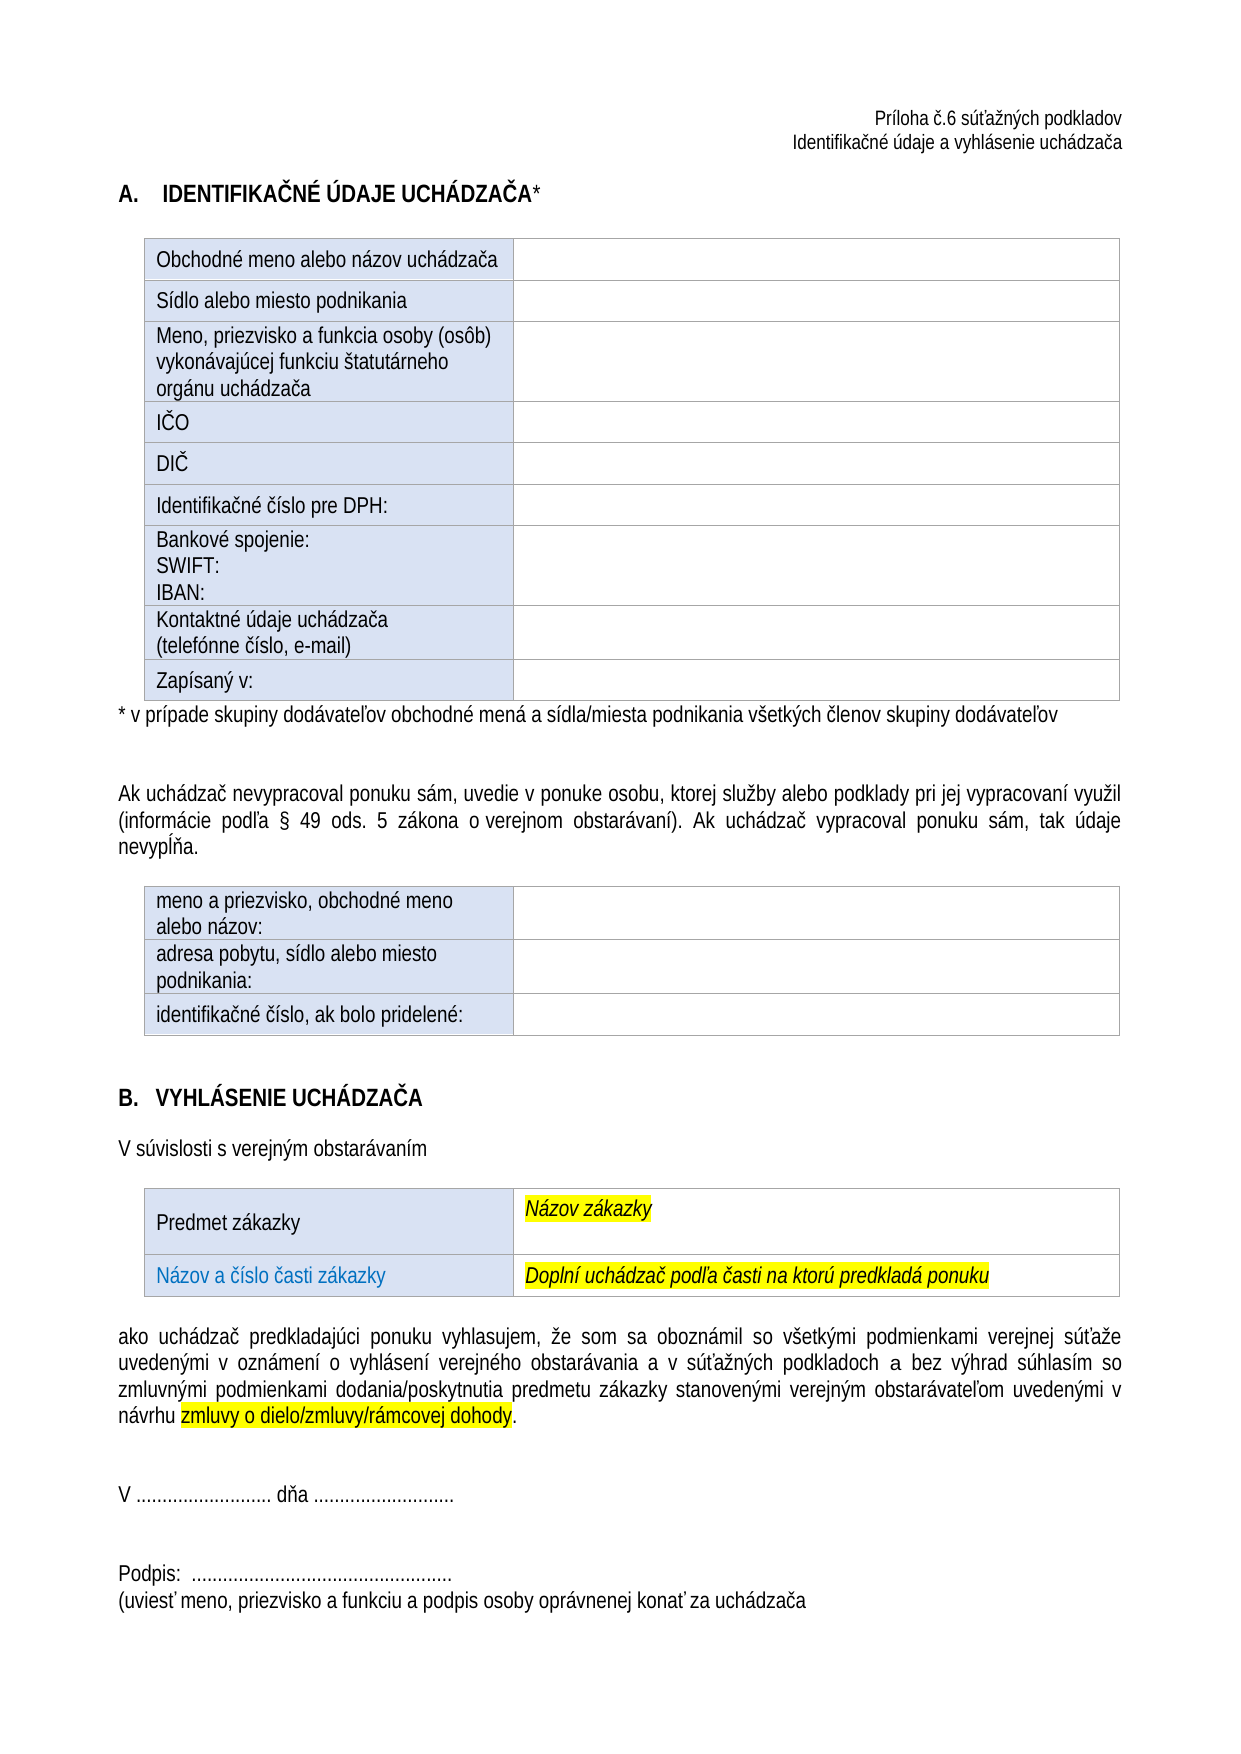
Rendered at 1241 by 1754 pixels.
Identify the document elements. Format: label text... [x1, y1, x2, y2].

table_cell identifikačné číslo, ak bolo pridelené: [145, 994, 513, 1034]
table_header [514, 239, 1119, 279]
table_cell [514, 281, 1119, 321]
table_cell [514, 402, 1119, 442]
text (uviesť meno, priezvisko a funkciu a podpis osoby oprávnenej konať za uchádzača [118, 1587, 1122, 1613]
table_cell Bankové spojenie: SWIFT: IBAN: [145, 526, 513, 605]
text Identifikačné údaje a vyhlásenie uchádzača [118, 130, 1122, 154]
table_cell [514, 994, 1119, 1034]
text V .......................... dňa ........................... [118, 1481, 1122, 1507]
table_cell Meno, priezvisko a funkcia osoby (osôb) vykonávajúcej funkciu štatutárneho orgánu uchádzača [145, 322, 513, 401]
table_cell [514, 485, 1119, 525]
table_cell Zapísaný v: [145, 660, 513, 700]
table_cell [514, 606, 1119, 659]
text * v prípade skupiny dodávateľov obchodné mená a sídla/miesta podnikania všetkých členov skupiny dodávateľov [118, 701, 1122, 728]
table_cell [514, 322, 1119, 401]
table_cell [514, 443, 1119, 484]
table_cell Kontaktné údaje uchádzača (telefónne číslo, e-mail) [145, 606, 513, 659]
table_cell IČO [145, 402, 513, 442]
table_cell [514, 660, 1119, 700]
table_cell Názov a číslo časti zákazky [145, 1255, 513, 1296]
text ako uchádzač predkladajúci ponuku vyhlasujem, že som sa oboznámil so všetkými podmienkami verejnej súťaže uvedenými v oznámení o vyhlásení verejného obstarávania a v súťažných podkladoch a bez výhrad súhlasím so zmluvnými podmienkami dodania/poskytnutia predmetu zákazky stanovenými verejným obstarávateľom uvedenými v návrhu zmluvy o dielo/zmluvy/rámcovej dohody. [118, 1323, 1122, 1428]
subtitle B. VYHLÁSENIE UCHÁDZAČA [118, 1083, 1122, 1111]
text Príloha č.6 súťažných podkladov [118, 106, 1122, 130]
table_cell Doplní uchádzač podľa časti na ktorú predkladá ponuku [514, 1255, 1119, 1296]
table_header [514, 887, 1119, 939]
table_cell DIČ [145, 443, 513, 484]
table_cell [514, 526, 1119, 605]
table_header Predmet zákazky [145, 1189, 513, 1254]
table_cell Identifikačné číslo pre DPH: [145, 485, 513, 525]
text Podpis: .................................................. [118, 1560, 1122, 1587]
text Ak uchádzač nevypracoval ponuku sám, uvedie v ponuke osobu, ktorej služby alebo podklady pri jej vypracovaní využil (informácie podľa § 49 ods. 5 zákona o verejnom obstarávaní). Ak uchádzač vypracoval ponuku sám, tak údaje nevypĺňa. [118, 780, 1122, 859]
table_cell adresa pobytu, sídlo alebo miesto podnikania: [145, 940, 513, 993]
table_cell [514, 940, 1119, 993]
subtitle IDENTIFIKAČNÉ ÚDAJE UCHÁDZAČA* [118, 179, 1122, 208]
table_header Obchodné meno alebo názov uchádzača [145, 239, 513, 279]
text V súvislosti s verejným obstarávaním [118, 1135, 1122, 1162]
table_header Názov zákazky [514, 1189, 1119, 1254]
table_header meno a priezvisko, obchodné meno alebo názov: [145, 887, 513, 939]
table_cell Sídlo alebo miesto podnikania [145, 281, 513, 321]
